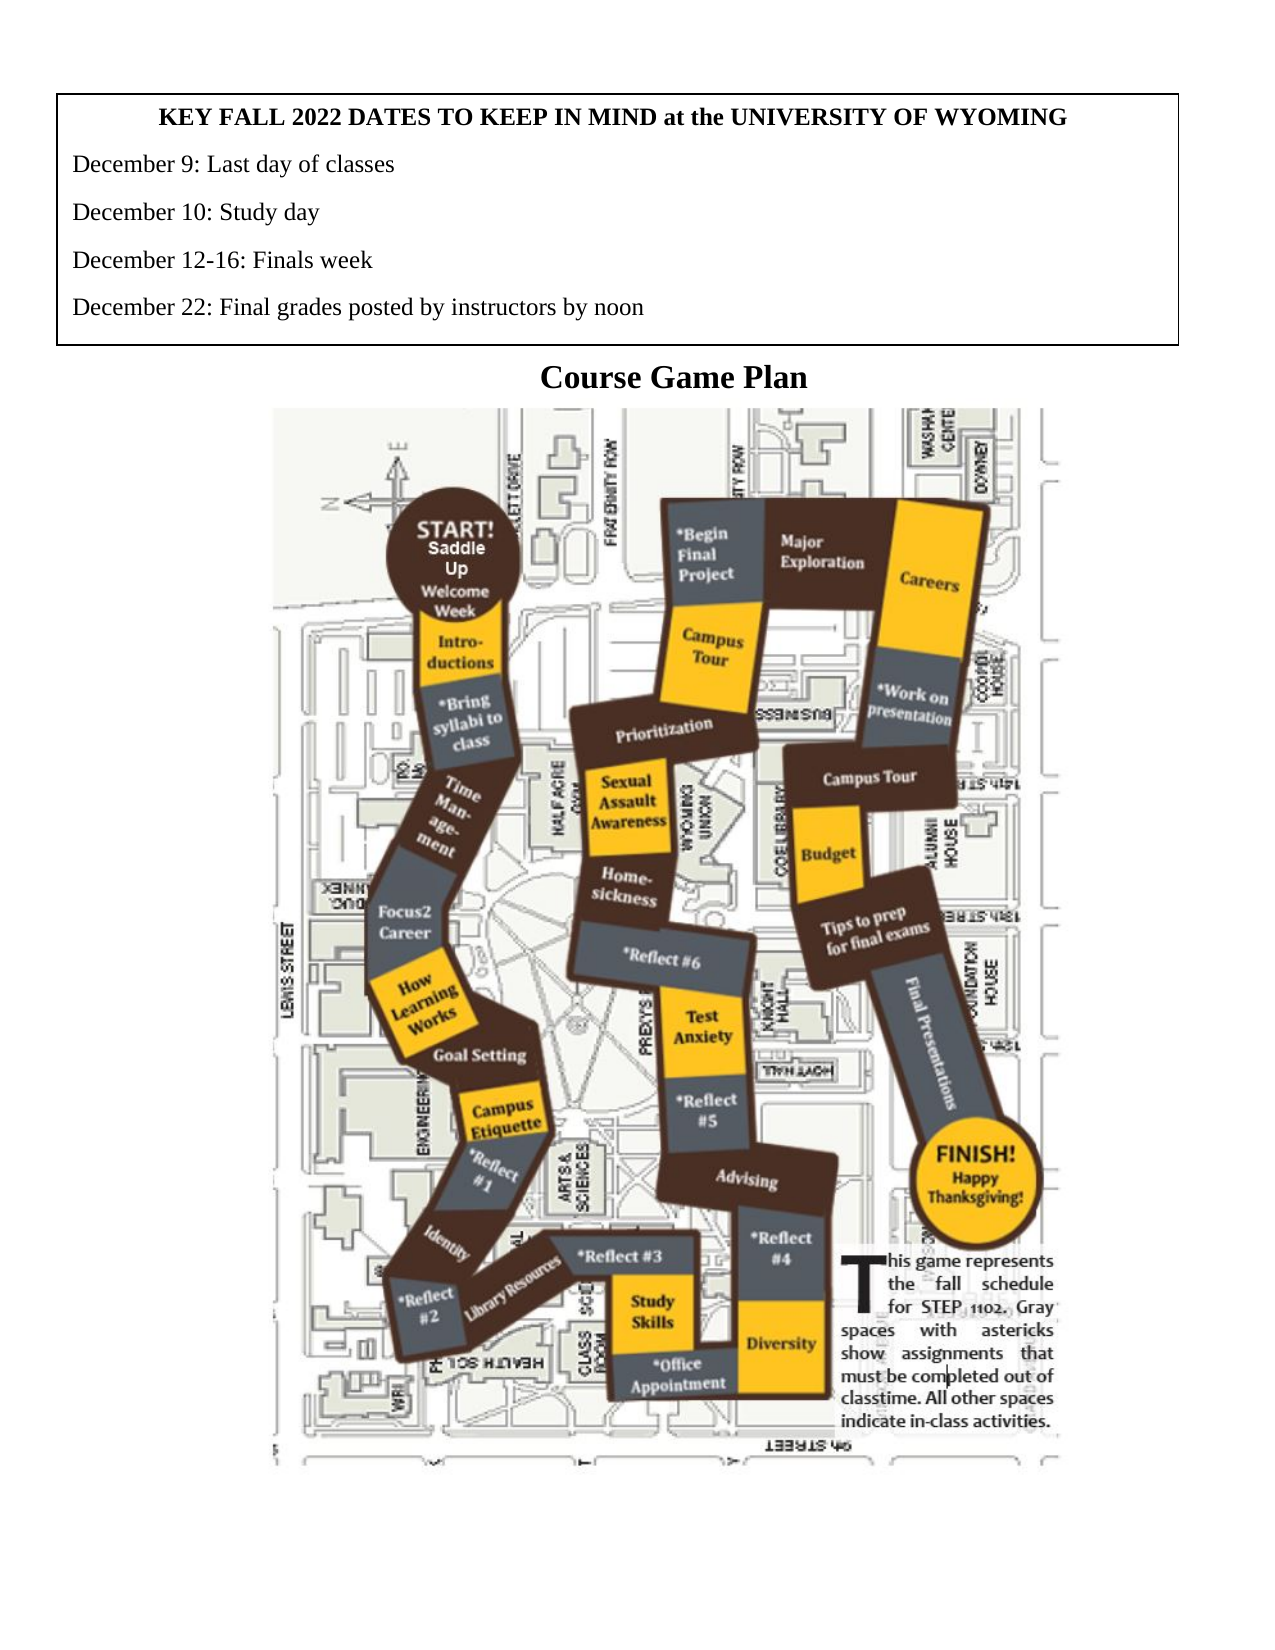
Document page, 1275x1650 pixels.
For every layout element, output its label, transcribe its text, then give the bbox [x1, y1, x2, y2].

picture [268, 398, 1080, 1476]
text Course Game Plan [75, 124, 1272, 395]
